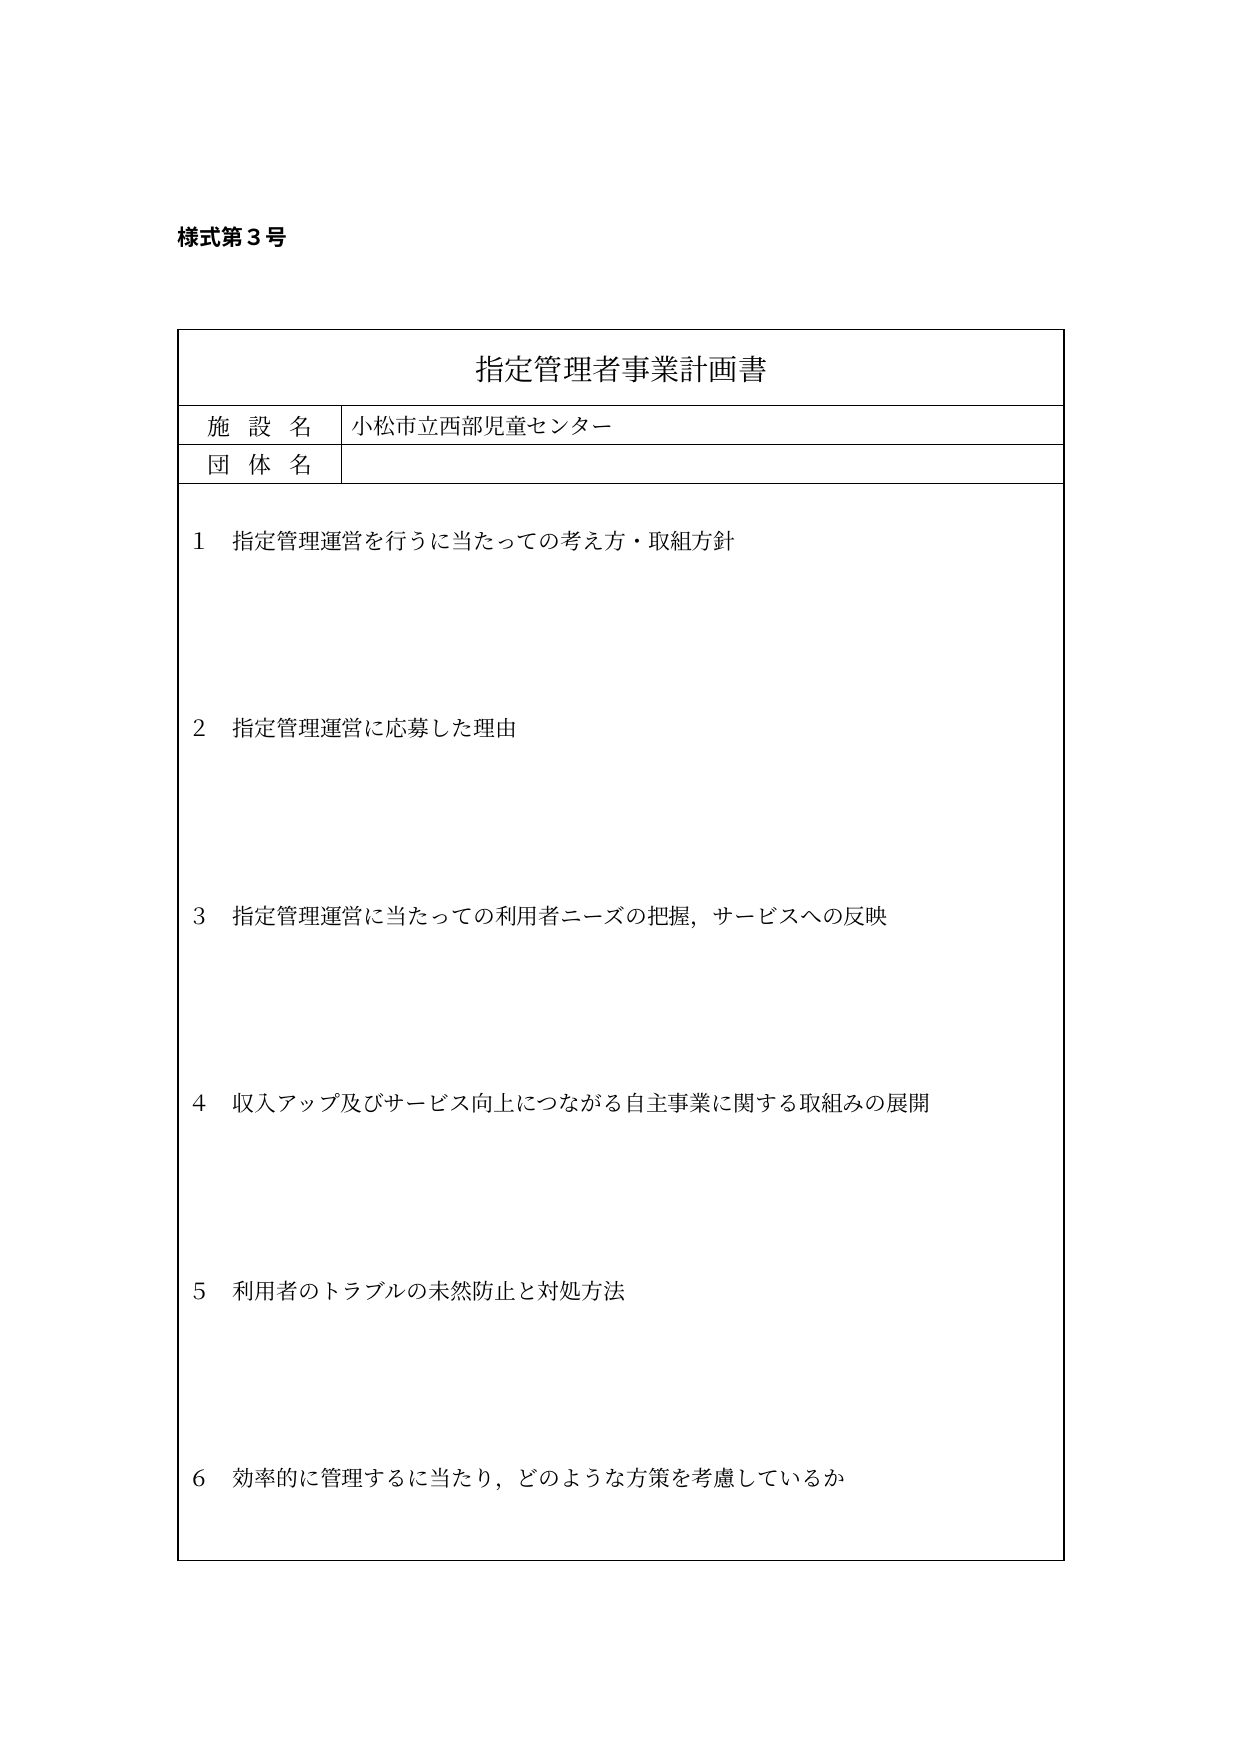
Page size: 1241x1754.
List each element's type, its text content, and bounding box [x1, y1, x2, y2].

table_header 指定管理者事業計画書 [179, 330, 1063, 405]
text 様式第３号 [177, 217, 1063, 254]
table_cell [179, 484, 1063, 1560]
table_cell 団体名 [179, 445, 341, 482]
table_cell 施設名 [179, 406, 341, 444]
table_cell [342, 445, 1063, 482]
table_cell 小松市立西部児童センター [342, 406, 1063, 444]
